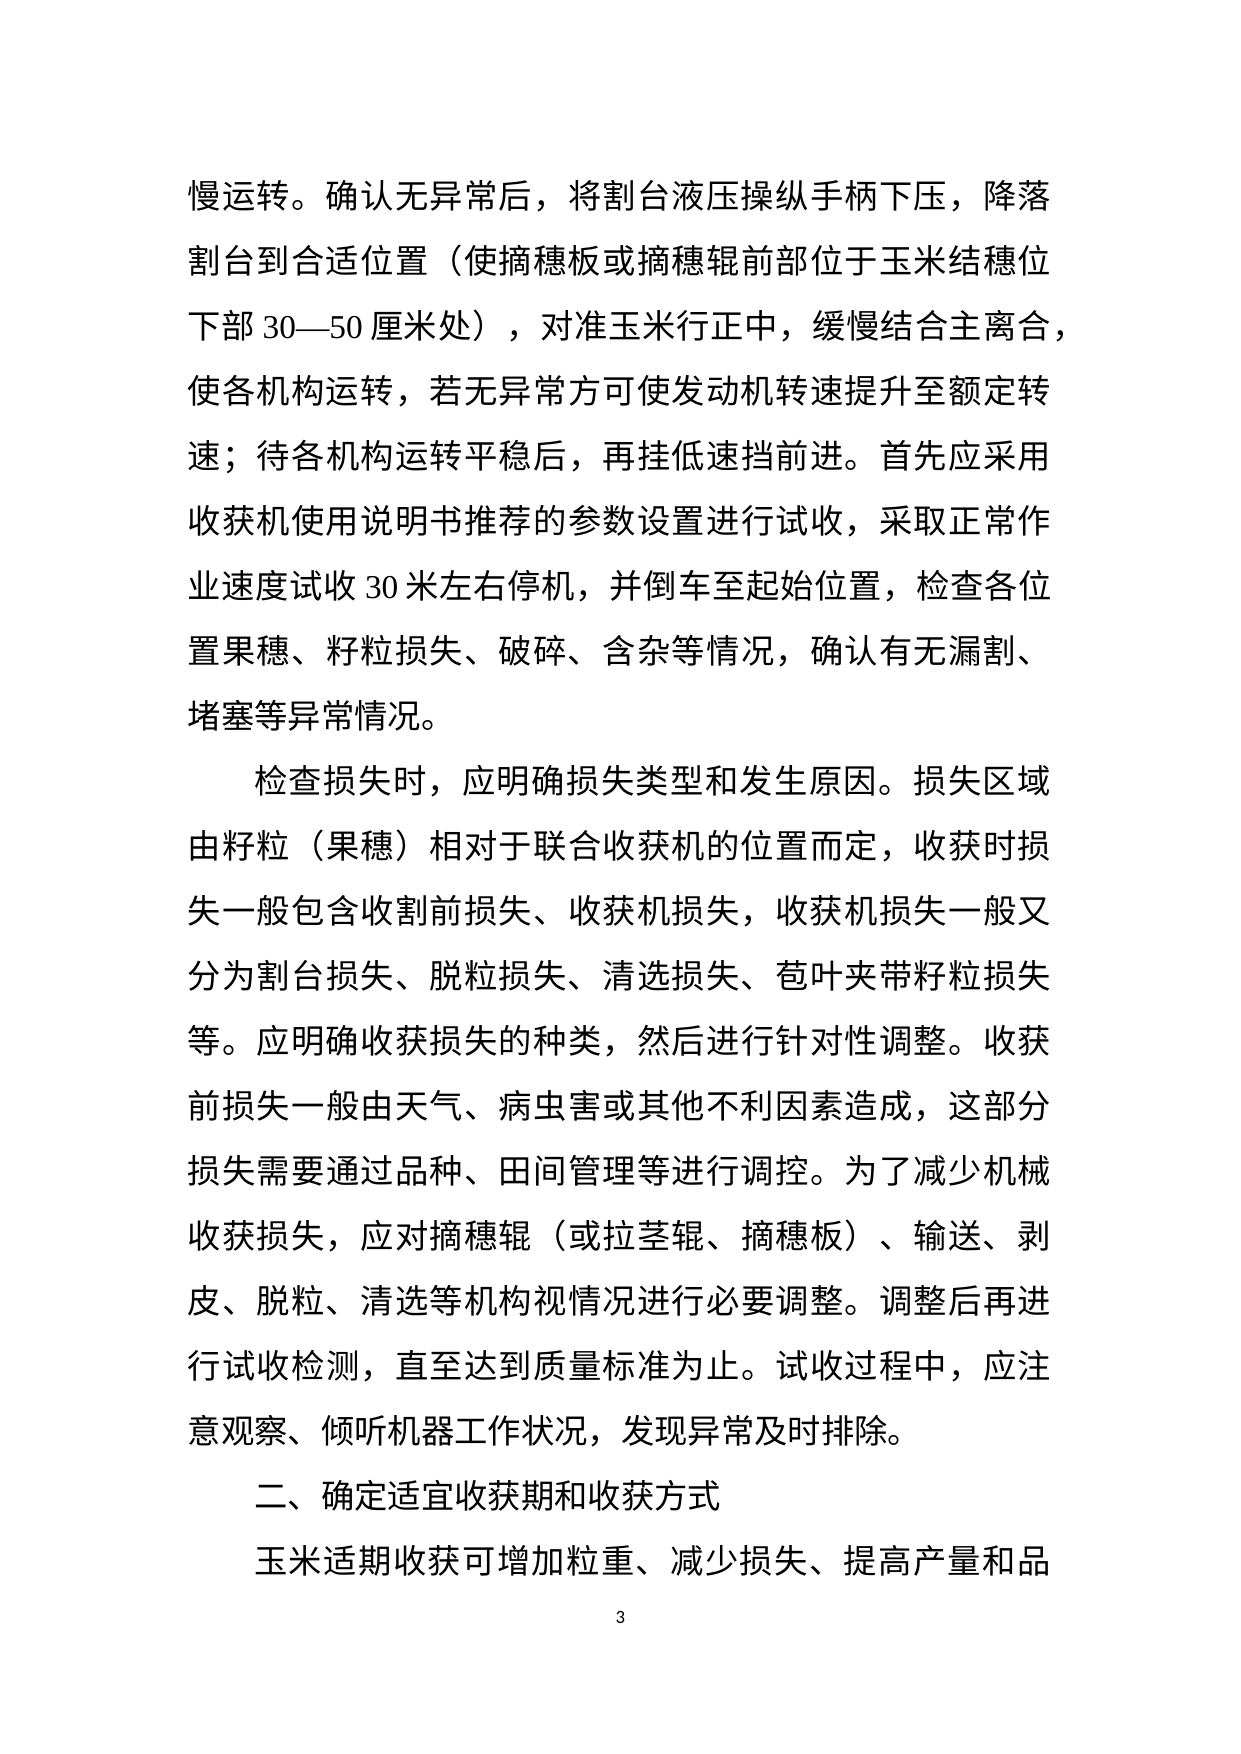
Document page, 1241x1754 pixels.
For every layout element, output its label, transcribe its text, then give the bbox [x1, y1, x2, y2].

text 检查损失时，应明确损失类型和发生原因。损失区域由籽粒（果穗）相对于联合收获机的位置而定，收获时损失一般包含收割前损失、收获机损失，收获机损失一般又分为割台损失、脱粒损失、清选损失、苞叶夹带籽粒损失等。应明确收获损失的种类，然后进行针对性调整。收获前损失一般由天气、病虫害或其他不利因素造成，这部分损失需要通过品种、田间管理等进行调控。为了减少机械收获损失，应对摘穗辊（或拉茎辊、摘穗板）、输送、剥皮、脱粒、清选等机构视情况进行必要调整。调整后再进行试收检测，直至达到质量标准为止。试收过程中，应注意观察、倾听机器工作状况，发现异常及时排除。 [187, 747, 1053, 1462]
text 二、确定适宜收获期和收获方式 [187, 1462, 1053, 1527]
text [187, 162, 1053, 747]
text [187, 1527, 1053, 1592]
